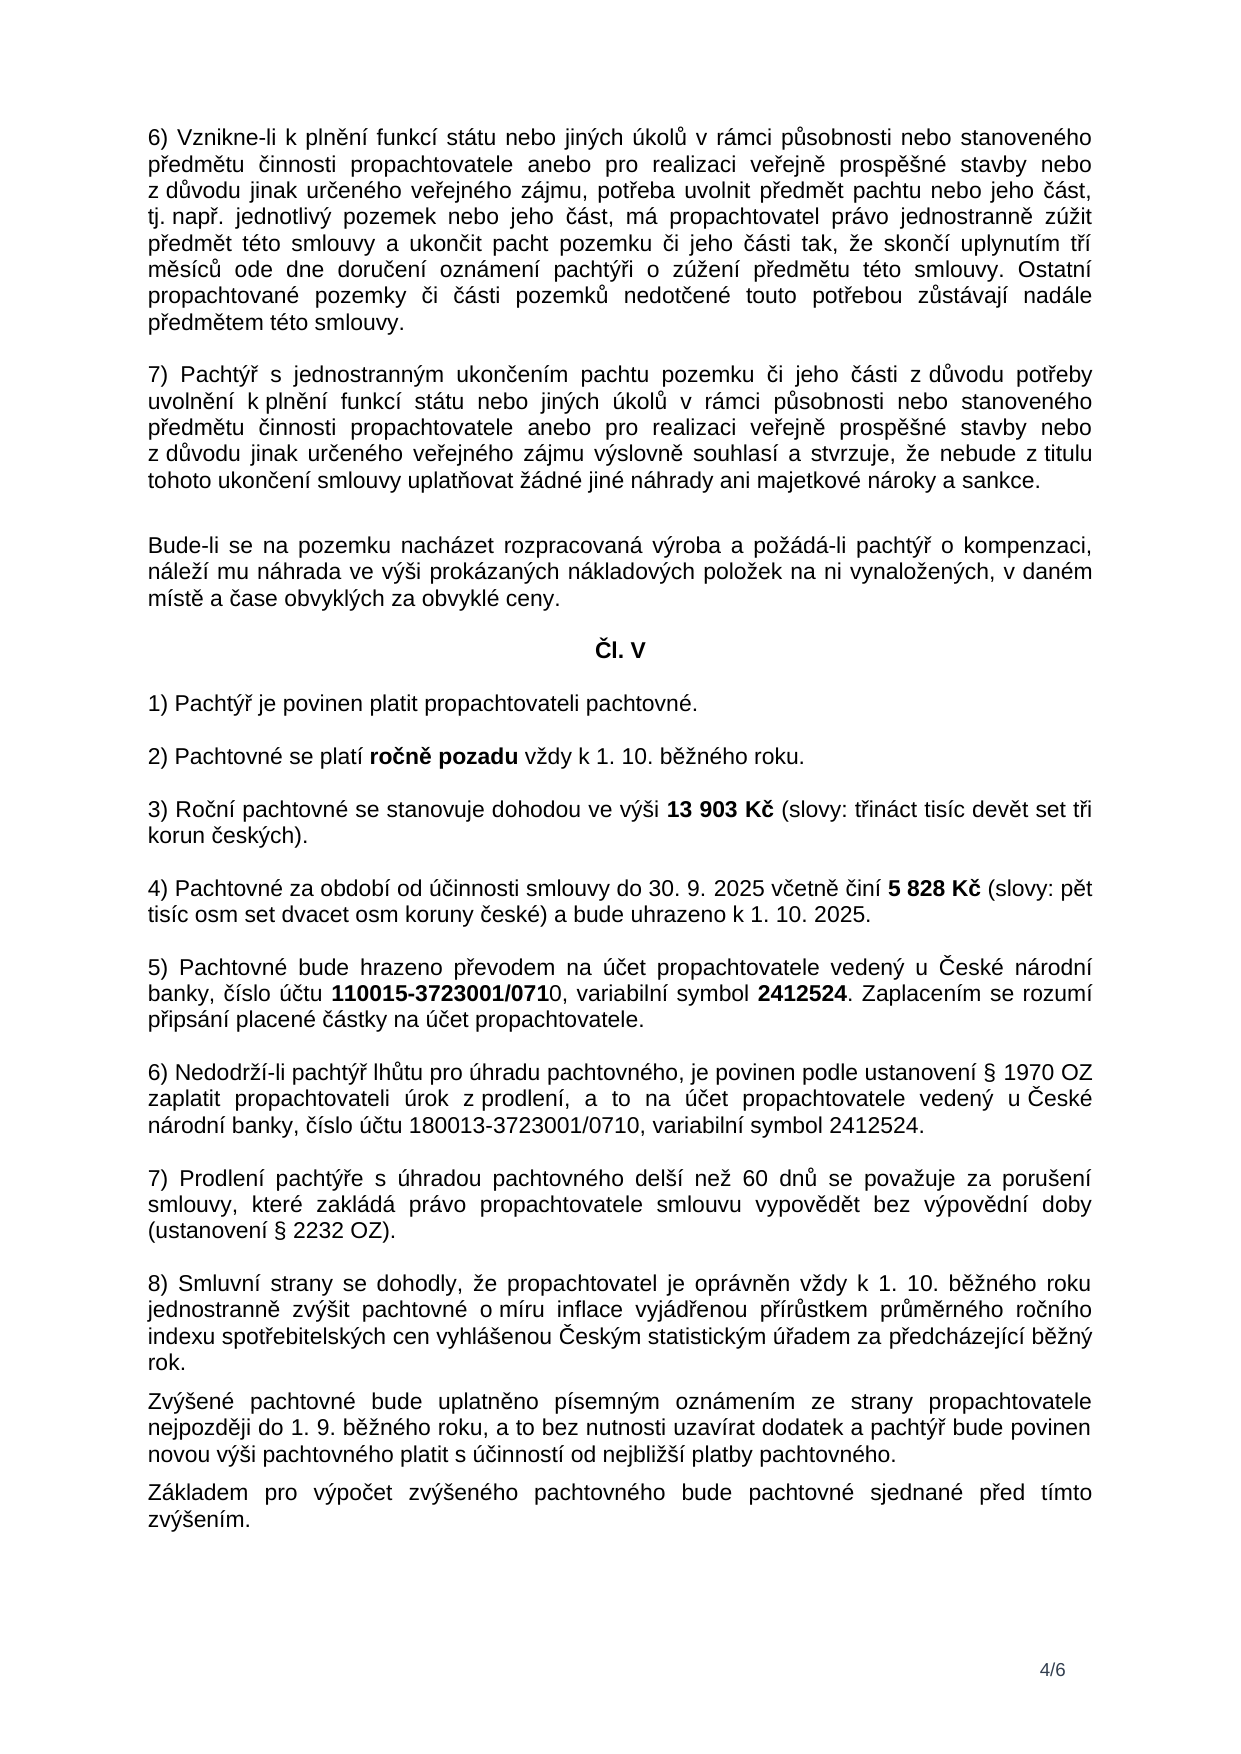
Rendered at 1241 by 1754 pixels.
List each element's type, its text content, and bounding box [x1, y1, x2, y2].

text Základem pro výpočet zvýšeného pachtovného bude pachtovné sjednané před tímto zvýšením. [148, 1479, 1092, 1532]
text 6) Nedodrží-li pachtýř lhůtu pro úhradu pachtovného, je povinen podle ustanovení § 1970 OZ zaplatit propachtovateli úrok z prodlení, a to na účet propachtovatele vedený u České národní banky, číslo účtu 180013-3723001/0710, variabilní symbol 2412524. [148, 1059, 1092, 1138]
text 6) Vznikne-li k plnění funkcí státu nebo jiných úkolů v rámci působnosti nebo stanoveného předmětu činnosti propachtovatele anebo pro realizaci veřejně prospěšné stavby nebo z důvodu jinak určeného veřejného zájmu, potřeba uvolnit předmět pachtu nebo jeho část, tj. např. jednotlivý pozemek nebo jeho část, má propachtovatel právo jednostranně zúžit předmět této smlouvy a ukončit pacht pozemku či jeho části tak, že skončí uplynutím tří měsíců ode dne doručení oznámení pachtýři o zúžení předmětu této smlouvy. Ostatní propachtované pozemky či části pozemků nedotčené touto potřebou zůstávají nadále předmětem této smlouvy. [148, 124, 1092, 335]
text 1) Pachtýř je povinen platit propachtovateli pachtovné. [148, 690, 1092, 716]
text 4) Pachtovné za období od účinnosti smlouvy do 30. 9. 2025 včetně činí 5 828 Kč (slovy: pět tisíc osm set dvacet osm koruny české) a bude uhrazeno k 1. 10. 2025. [148, 874, 1092, 927]
text 5) Pachtovné bude hrazeno převodem na účet propachtovatele vedený u České národní banky, číslo účtu 110015-3723001/0710, variabilní symbol 2412524. Zaplacením se rozumí připsání placené částky na účet propachtovatele. [148, 954, 1092, 1033]
text 7) Prodlení pachtýře s úhradou pachtovného delší než 60 dnů se považuje za porušení smlouvy, které zakládá právo propachtovatele smlouvu vypovědět bez výpovědní doby (ustanovení § 2232 OZ). [148, 1164, 1092, 1243]
text 3) Roční pachtovné se stanovuje dohodou ve výši 13 903 Kč (slovy: třináct tisíc devět set tři korun českých). [148, 796, 1092, 848]
text 8) Smluvní strany se dohodly, že propachtovatel je oprávněn vždy k 1. 10. běžného roku jednostranně zvýšit pachtovné o míru inflace vyjádřenou přírůstkem průměrného ročního indexu spotřebitelských cen vyhlášenou Českým statistickým úřadem za předcházející běžný rok. [148, 1270, 1092, 1375]
text Čl. V [148, 637, 1092, 664]
text Bude-li se na pozemku nacházet rozpracovaná výroba a požádá-li pachtýř o kompenzaci, náleží mu náhrada ve výši prokázaných nákladových položek na ni vynaložených, v daném místě a čase obvyklých za obvyklé ceny. [148, 532, 1092, 611]
text 7) Pachtýř s jednostranným ukončením pachtu pozemku či jeho části z důvodu potřeby uvolnění k plnění funkcí státu nebo jiných úkolů v rámci působnosti nebo stanoveného předmětu činnosti propachtovatele anebo pro realizaci veřejně prospěšné stavby nebo z důvodu jinak určeného veřejného zájmu výslovně souhlasí a stvrzuje, že nebude z titulu tohoto ukončení smlouvy uplatňovat žádné jiné náhrady ani majetkové nároky a sankce. [148, 361, 1092, 493]
text Zvýšené pachtovné bude uplatněno písemným oznámením ze strany propachtovatele nejpozději do 1. 9. běžného roku, a to bez nutnosti uzavírat dodatek a pachtýř bude povinen novou výši pachtovného platit s účinností od nejbližší platby pachtovného. [148, 1388, 1092, 1467]
text 2) Pachtovné se platí ročně pozadu vždy k 1. 10. běžného roku. [148, 743, 1092, 769]
